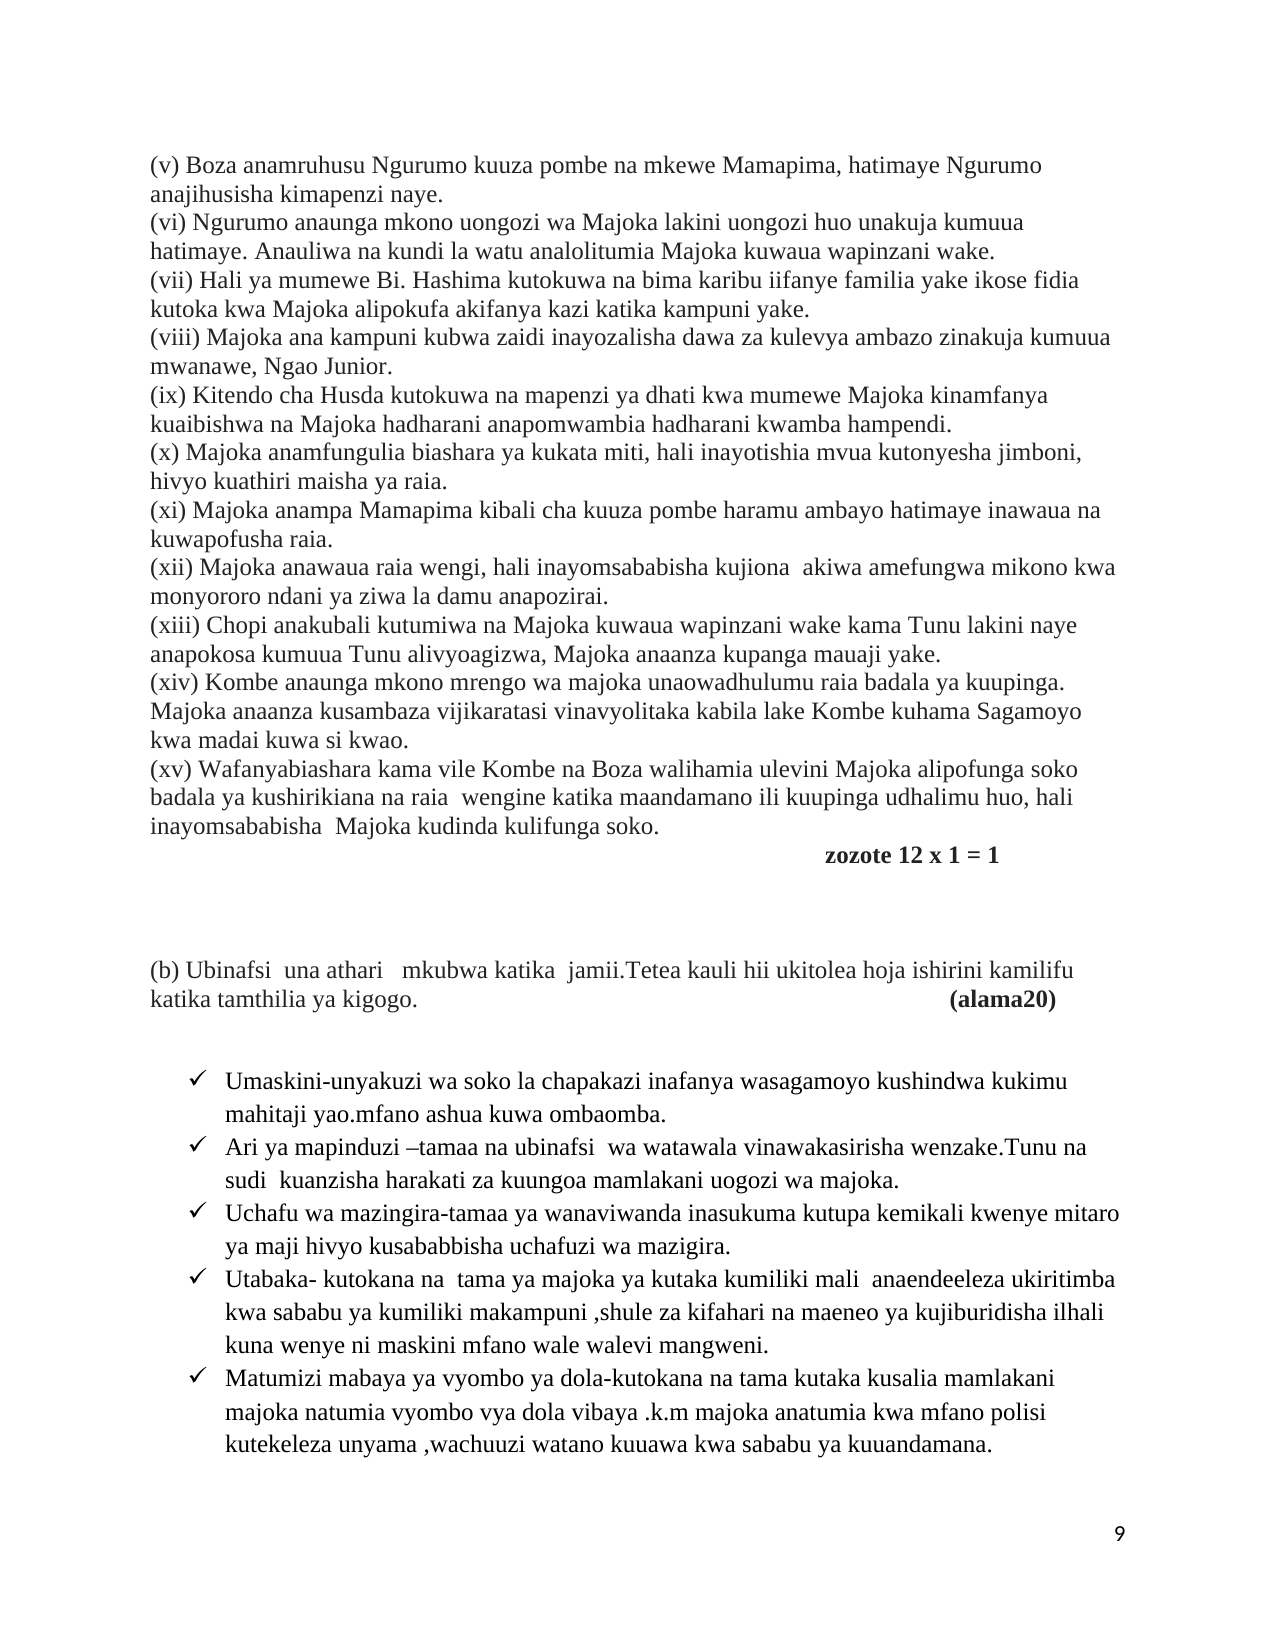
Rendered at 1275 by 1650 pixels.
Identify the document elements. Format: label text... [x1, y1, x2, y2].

text (xiv) Kombe anaunga mkono mrengo wa majoka unaowadhulumu raia badala ya kuupinga. Majoka anaanza kusambaza vijikaratasi vinavyolitaka kabila lake Kombe kuhama Sagamoyo kwa madai kuwa si kwao. [150, 667, 1125, 754]
text (v) Boza anamruhusu Ngurumo kuuza pombe na mkewe Mamapima, hatimaye Ngurumo anajihusisha kimapenzi naye. [150, 150, 1125, 207]
text (xv) Wafanyabiashara kama vile Kombe na Boza walihamia ulevini Majoka alipofunga soko badala ya kushirikiana na raia wengine katika maandamano ili kuupinga udhalimu huo, hali inayomsababisha Majoka kudinda kulifunga soko. [150, 754, 1125, 840]
text (vii) Hali ya mumewe Bi. Hashima kutokuwa na bima karibu iifanye familia yake ikose fidia kutoka kwa Majoka alipokufa akifanya kazi katika kampuni yake. [150, 265, 1125, 322]
list Uchafu wa mazingira-tamaa ya wanaviwanda inasukuma kutupa kemikali kwenye mitaro ya maji hivyo kusababbisha uchafuzi wa mazigira. [187, 1198, 1125, 1260]
text (x) Majoka anamfungulia biashara ya kukata miti, hali inayotishia mvua kutonyesha jimboni, hivyo kuathiri maisha ya raia. [150, 437, 1125, 495]
text (vi) Ngurumo anaunga mkono uongozi wa Majoka lakini uongozi huo unakuja kumuua hatimaye. Anauliwa na kundi la watu analolitumia Majoka kuwaua wapinzani wake. [150, 207, 1125, 265]
list Utabaka- kutokana na tama ya majoka ya kutaka kumiliki mali anaendeeleza ukiritimba kwa sababu ya kumiliki makampuni ,shule za kifahari na maeneo ya kujiburidisha ilhali kuna wenye ni maskini mfano wale walevi mangweni. [187, 1264, 1125, 1359]
text (ix) Kitendo cha Husda kutokuwa na mapenzi ya dhati kwa mumewe Majoka kinamfanya kuaibishwa na Majoka hadharani anapomwambia hadharani kwamba hampendi. [150, 380, 1125, 437]
text (b) Ubinafsi una athari mkubwa katika jamii.Tetea kauli hii ukitolea hoja ishirini kamilifu katika tamthilia ya kigogo. (alama20) [150, 955, 1125, 1012]
text (viii) Majoka ana kampuni kubwa zaidi inayozalisha dawa za kulevya ambazo zinakuja kumuua mwanawe, Ngao Junior. [150, 322, 1125, 380]
text (xiii) Chopi anakubali kutumiwa na Majoka kuwaua wapinzani wake kama Tunu lakini naye anapokosa kumuua Tunu alivyoagizwa, Majoka anaanza kupanga mauaji yake. [150, 610, 1125, 667]
text (xi) Majoka anampa Mamapima kibali cha kuuza pombe haramu ambayo hatimaye inawaua na kuwapofusha raia. [150, 495, 1125, 552]
list Umaskini-unyakuzi wa soko la chapakazi inafanya wasagamoyo kushindwa kukimu mahitaji yao.mfano ashua kuwa ombaomba. [187, 1066, 1125, 1128]
text (xii) Majoka anawaua raia wengi, hali inayomsababisha kujiona akiwa amefungwa mikono kwa monyororo ndani ya ziwa la damu anapozirai. [150, 552, 1125, 610]
list Matumizi mabaya ya vyombo ya dola-kutokana na tama kutaka kusalia mamlakani majoka natumia vyombo vya dola vibaya .k.m majoka anatumia kwa mfano polisi kutekeleza unyama ,wachuuzi watano kuuawa kwa sababu ya kuuandamana. [187, 1363, 1125, 1458]
list Ari ya mapinduzi –tamaa na ubinafsi wa watawala vinawakasirisha wenzake.Tunu na sudi kuanzisha harakati za kuungoa mamlakani uogozi wa majoka. [187, 1132, 1125, 1194]
text zozote 12 x 1 = 1 [150, 840, 1125, 869]
